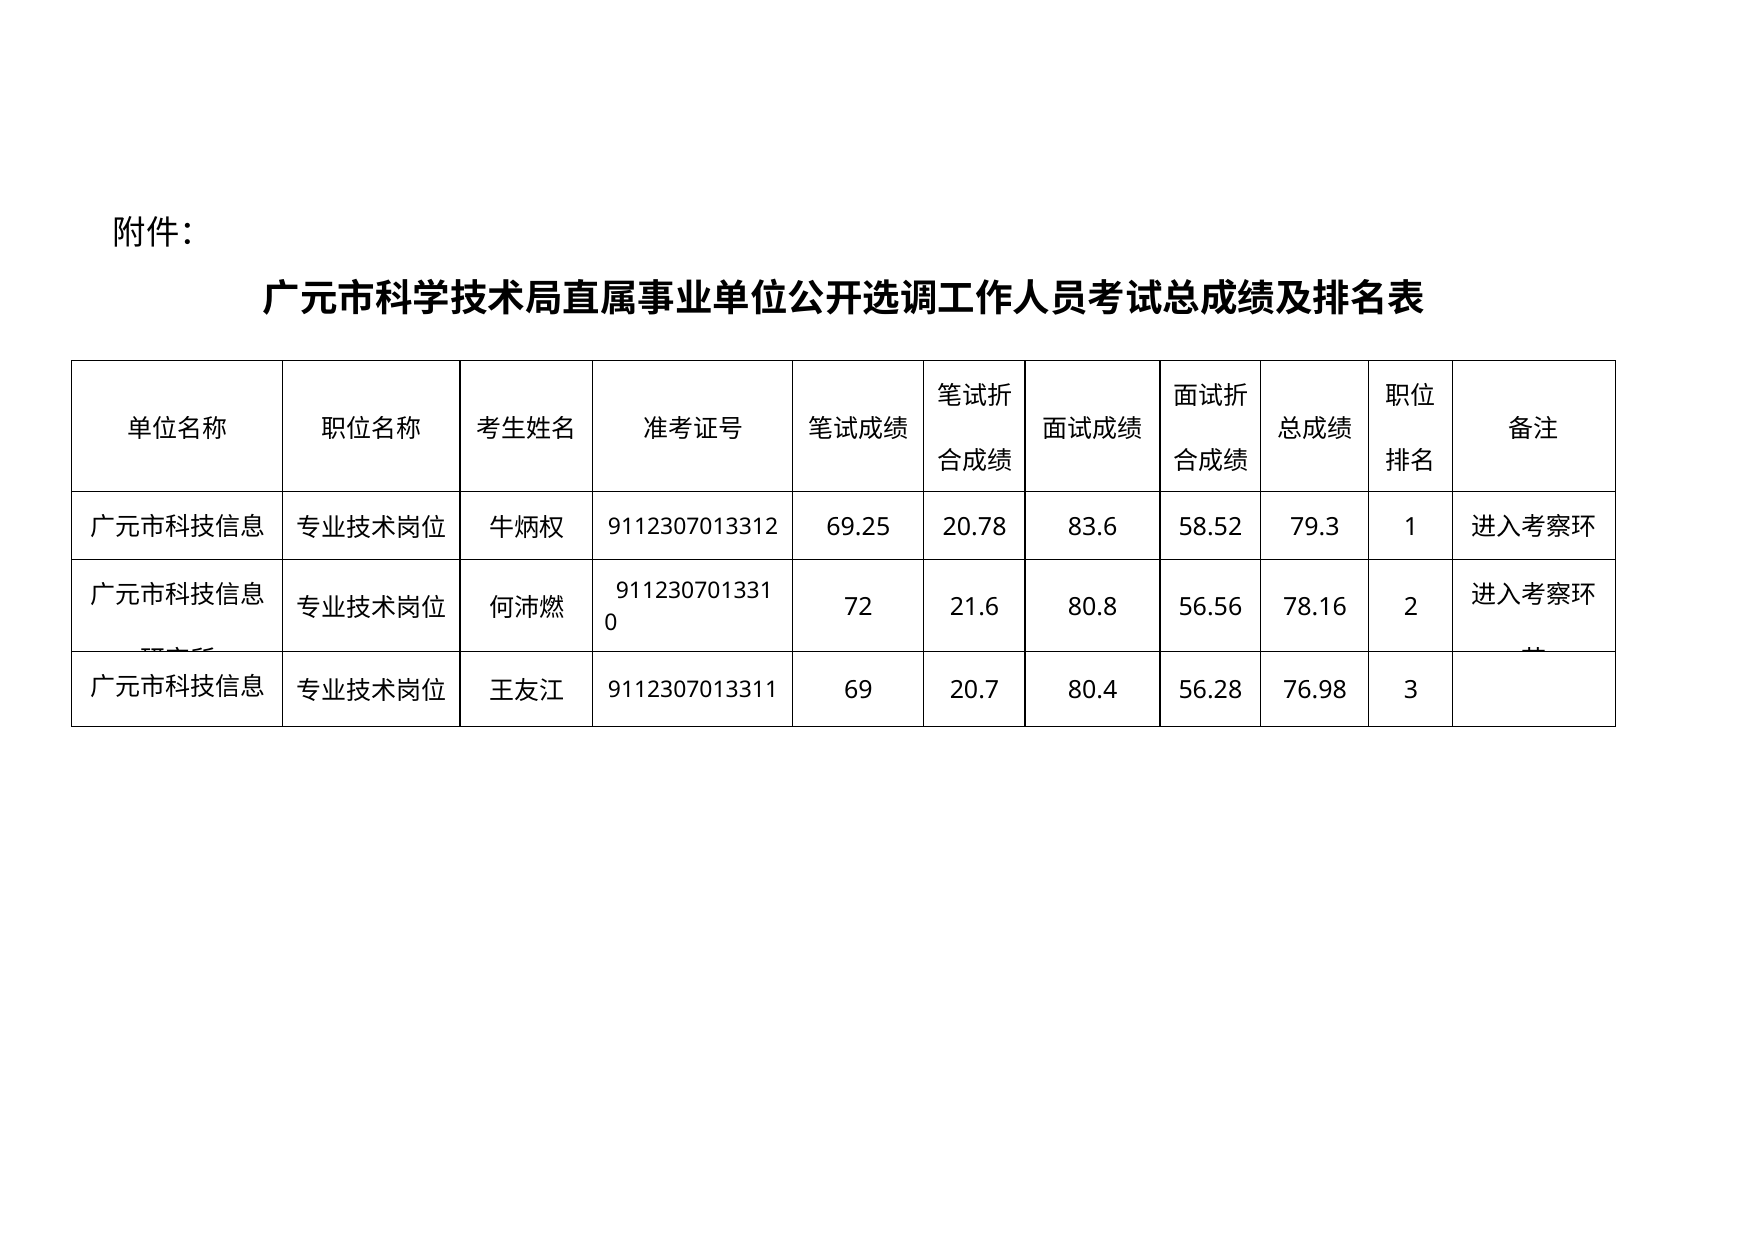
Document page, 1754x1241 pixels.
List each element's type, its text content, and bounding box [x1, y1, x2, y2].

table_cell 69.25 [793, 492, 923, 559]
table_cell 78.16 [1261, 560, 1368, 651]
table_cell 3 [1369, 652, 1452, 726]
table_cell [1453, 652, 1615, 726]
table_cell 进入考察环节 [1453, 560, 1615, 651]
table_cell 职位名称 [283, 361, 459, 491]
table_cell 准考证号 [593, 361, 792, 491]
table_cell 80.8 [1026, 560, 1159, 651]
table_cell 笔试成绩 [793, 361, 923, 491]
table_cell 进入考察环节 [1453, 492, 1615, 559]
table_cell 20.7 [924, 652, 1024, 726]
table_cell 广元市科技信息研究所 [72, 492, 282, 559]
table_cell 单位名称 [72, 361, 282, 491]
table_header 附件： 广元市科学技术局直属事业单位公开选调工作人员考试总成绩及排名表 [72, 198, 1615, 360]
table_cell 牛炳权 [461, 492, 592, 559]
table_cell 20.78 [924, 492, 1024, 559]
table_cell 专业技术岗位 [283, 492, 459, 559]
table_cell 考生姓名 [461, 361, 592, 491]
table_cell 58.52 [1161, 492, 1260, 559]
table_cell 79.3 [1261, 492, 1368, 559]
table_cell 9112307013312 [593, 492, 792, 559]
table_cell 笔试折合成绩 [924, 361, 1024, 491]
table_cell 何沛燃 [461, 560, 592, 651]
table_cell 职位排名 [1369, 361, 1452, 491]
table_cell 76.98 [1261, 652, 1368, 726]
table_cell 广元市科技信息研究所 [72, 652, 282, 726]
table_cell 1 [1369, 492, 1452, 559]
table_cell 专业技术岗位 [283, 652, 459, 726]
table_cell 王友江 [461, 652, 592, 726]
table_cell 面试成绩 [1026, 361, 1159, 491]
table_cell 备注 [1453, 361, 1615, 491]
table_cell 69 [793, 652, 923, 726]
table_cell 总成绩 [1261, 361, 1368, 491]
table_cell 广元市科技信息研究所 [72, 560, 282, 651]
table_cell 专业技术岗位 [283, 560, 459, 651]
table_cell 72 [793, 560, 923, 651]
table_cell 2 [1369, 560, 1452, 651]
table_cell 9112307013311 [593, 652, 792, 726]
table_cell 56.56 [1161, 560, 1260, 651]
table_cell 21.6 [924, 560, 1024, 651]
table_cell 83.6 [1026, 492, 1159, 559]
table_cell 面试折合成绩 [1161, 361, 1260, 491]
table_cell 80.4 [1026, 652, 1159, 726]
table_cell 9112307013310 [593, 560, 792, 651]
table_cell 56.28 [1161, 652, 1260, 726]
